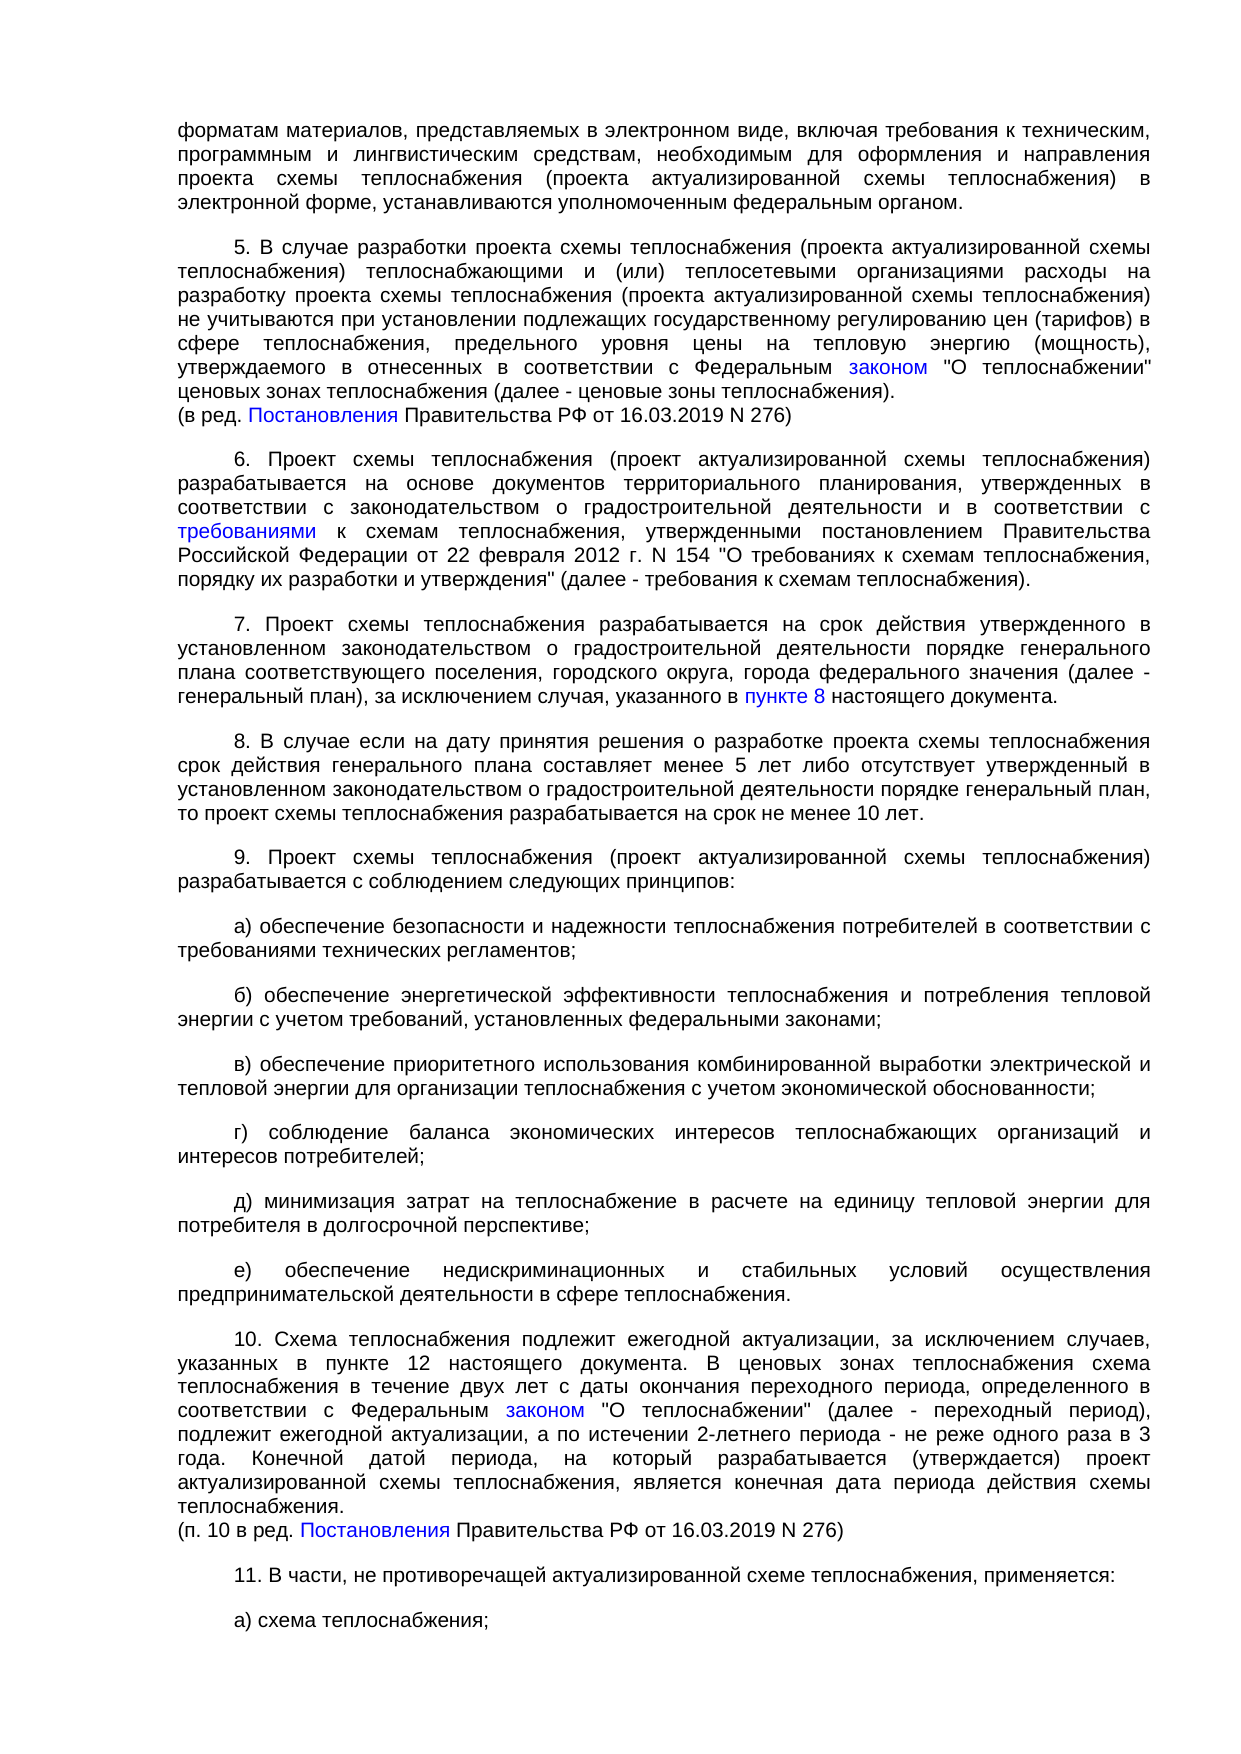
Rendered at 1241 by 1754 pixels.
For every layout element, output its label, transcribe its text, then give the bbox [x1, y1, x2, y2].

text г) соблюдение баланса экономических интересов теплоснабжающих организаций и интересов потребителей; [177, 1120, 1152, 1168]
text 7. Проект схемы теплоснабжения разрабатывается на срок действия утвержденного в установленном законодательством о градостроительной деятельности порядке генерального плана соответствующего поселения, городского округа, города федерального значения (далее - генеральный план), за исключением случая, указанного в пункте 8 настоящего документа. [177, 612, 1152, 708]
text а) схема теплоснабжения; [177, 1608, 1152, 1632]
text (п. 10 в ред. Постановления Правительства РФ от 16.03.2019 N 276) [177, 1518, 1152, 1542]
text (в ред. Постановления Правительства РФ от 16.03.2019 N 276) [177, 402, 1152, 426]
text е) обеспечение недискриминационных и стабильных условий осуществления предпринимательской деятельности в сфере теплоснабжения. [177, 1258, 1152, 1306]
text 11. В части, не противоречащей актуализированной схеме теплоснабжения, применяется: [177, 1563, 1152, 1587]
text д) минимизация затрат на теплоснабжение в расчете на единицу тепловой энергии для потребителя в долгосрочной перспективе; [177, 1189, 1152, 1237]
text 9. Проект схемы теплоснабжения (проект актуализированной схемы теплоснабжения) разрабатывается с соблюдением следующих принципов: [177, 845, 1152, 893]
text в) обеспечение приоритетного использования комбинированной выработки электрической и тепловой энергии для организации теплоснабжения с учетом экономической обоснованности; [177, 1051, 1152, 1099]
text 5. В случае разработки проекта схемы теплоснабжения (проекта актуализированной схемы теплоснабжения) теплоснабжающими и (или) теплосетевыми организациями расходы на разработку проекта схемы теплоснабжения (проекта актуализированной схемы теплоснабжения) не учитываются при установлении подлежащих государственному регулированию цен (тарифов) в сфере теплоснабжения, предельного уровня цены на тепловую энергию (мощность), утверждаемого в отнесенных в соответствии с Федеральным законом "О теплоснабжении" ценовых зонах теплоснабжения (далее - ценовые зоны теплоснабжения). [177, 235, 1152, 402]
text б) обеспечение энергетической эффективности теплоснабжения и потребления тепловой энергии с учетом требований, установленных федеральными законами; [177, 983, 1152, 1031]
text 6. Проект схемы теплоснабжения (проект актуализированной схемы теплоснабжения) разрабатывается на основе документов территориального планирования, утвержденных в соответствии с законодательством о градостроительной деятельности и в соответствии с требованиями к схемам теплоснабжения, утвержденными постановлением Правительства Российской Федерации от 22 февраля 2012 г. N 154 "О требованиях к схемам теплоснабжения, порядку их разработки и утверждения" (далее - требования к схемам теплоснабжения). [177, 447, 1152, 591]
text а) обеспечение безопасности и надежности теплоснабжения потребителей в соответствии с требованиями технических регламентов; [177, 914, 1152, 962]
text 10. Схема теплоснабжения подлежит ежегодной актуализации, за исключением случаев, указанных в пункте 12 настоящего документа. В ценовых зонах теплоснабжения схема теплоснабжения в течение двух лет с даты окончания переходного периода, определенного в соответствии с Федеральным законом "О теплоснабжении" (далее - переходный период), подлежит ежегодной актуализации, а по истечении 2-летнего периода - не реже одного раза в 3 года. Конечной датой периода, на который разрабатывается (утверждается) проект актуализированной схемы теплоснабжения, является конечная дата периода действия схемы теплоснабжения. [177, 1326, 1152, 1518]
text 8. В случае если на дату принятия решения о разработке проекта схемы теплоснабжения срок действия генерального плана составляет менее 5 лет либо отсутствует утвержденный в установленном законодательством о градостроительной деятельности порядке генеральный план, то проект схемы теплоснабжения разрабатывается на срок не менее 10 лет. [177, 728, 1152, 824]
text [177, 118, 1152, 214]
